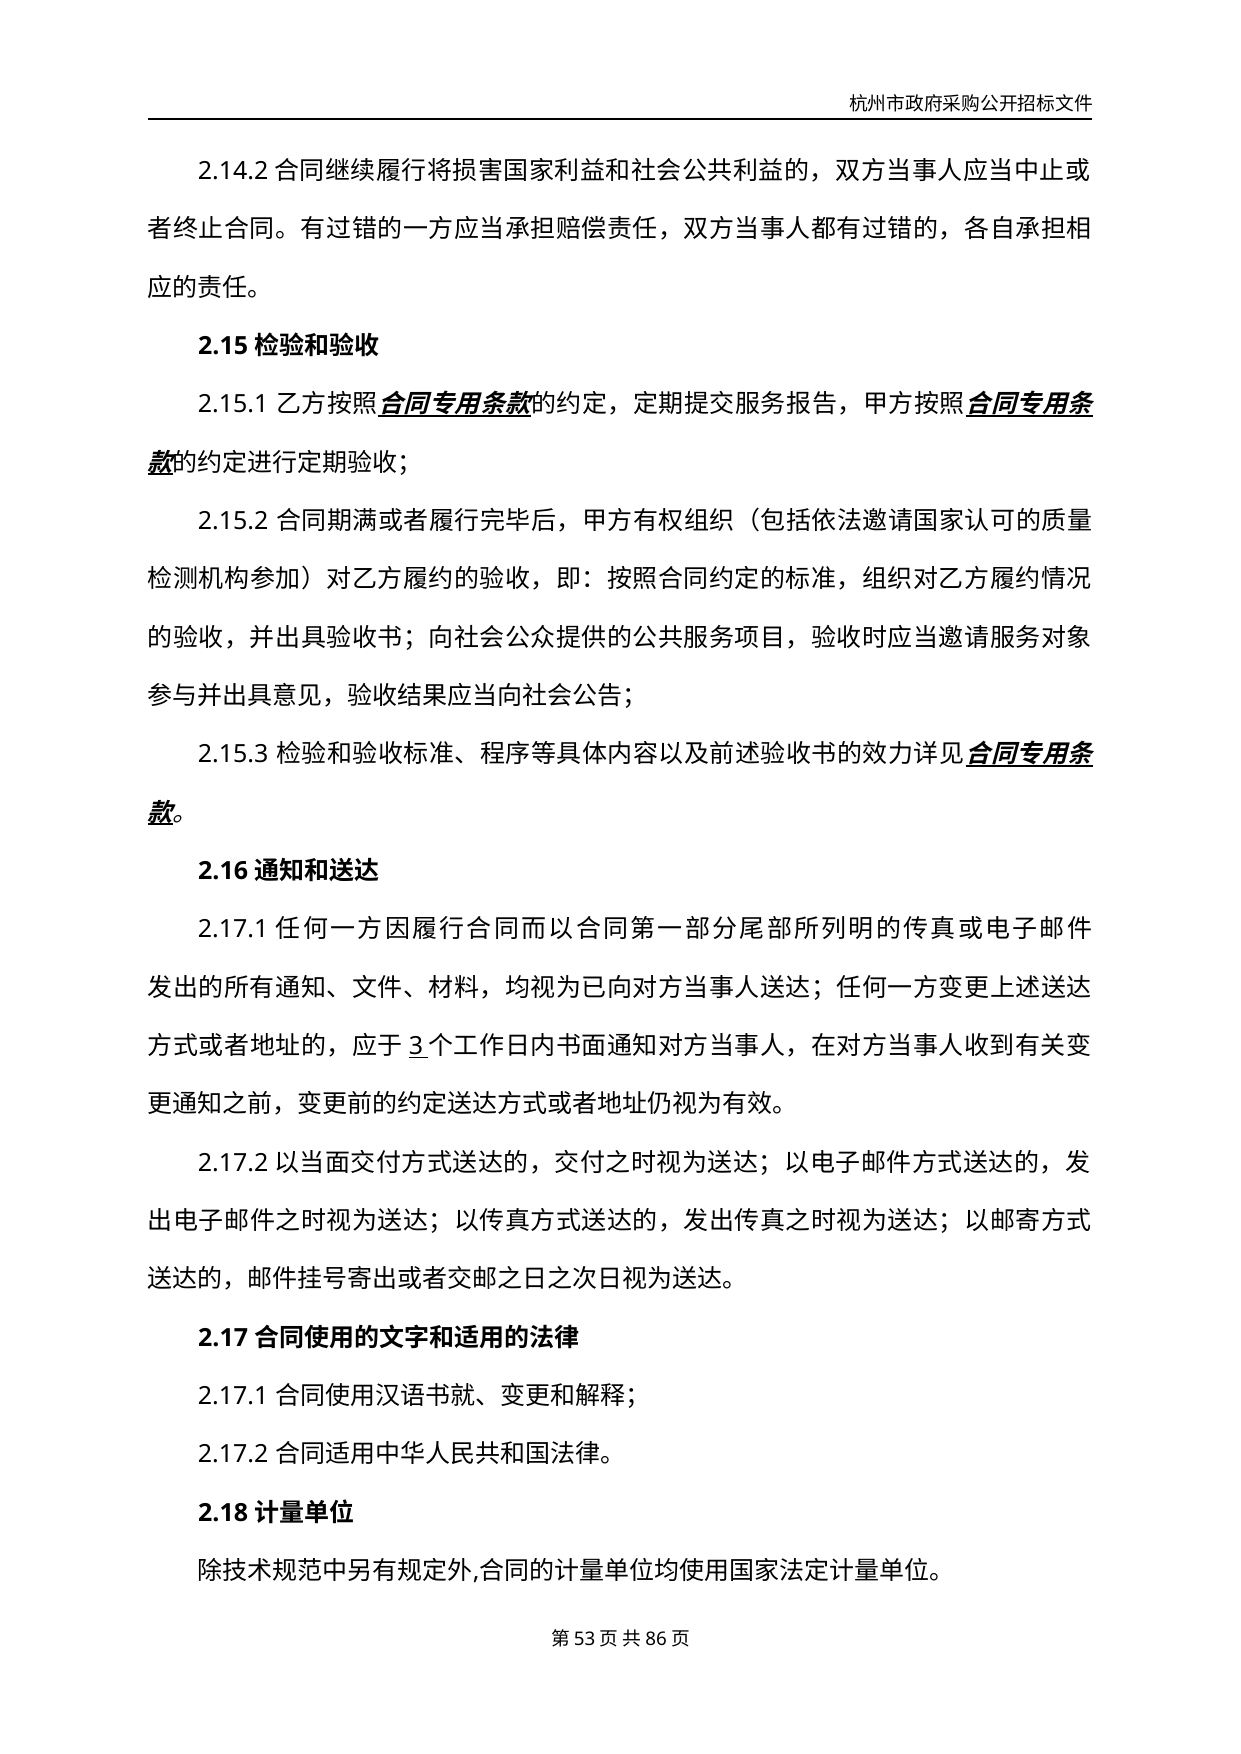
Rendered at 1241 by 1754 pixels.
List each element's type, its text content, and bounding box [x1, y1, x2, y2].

text 2.15 检验和验收 [148, 308, 1092, 366]
text 2.16 通知和送达 [148, 833, 1092, 891]
text 2.17.2以当面交付方式送达的，交付之时视为送达；以电子邮件方式送达的，发出电子邮件之时视为送达；以传真方式送达的，发出传真之时视为送达；以邮寄方式送达的，邮件挂号寄出或者交邮之日之次日视为送达。 [148, 1124, 1092, 1299]
text 2.15.2 合同期满或者履行完毕后，甲方有权组织（包括依法邀请国家认可的质量检测机构参加）对乙方履约的验收，即：按照合同约定的标准，组织对乙方履约情况的验收，并出具验收书；向社会公众提供的公共服务项目，验收时应当邀请服务对象参与并出具意见，验收结果应当向社会公告； [148, 483, 1092, 716]
text 2.14.2合同继续履行将损害国家利益和社会公共利益的，双方当事人应当中止或者终止合同。有过错的一方应当承担赔偿责任，双方当事人都有过错的，各自承担相应的责任。 [148, 133, 1092, 308]
text 2.15.1 乙方按照合同专用条款的约定，定期提交服务报告，甲方按照合同专用条款的约定进行定期验收； [148, 366, 1092, 483]
text 2.17.1 合同使用汉语书就、变更和解释； [148, 1358, 1092, 1416]
text 2.17.2 合同适用中华人民共和国法律。 [148, 1416, 1092, 1474]
text 除技术规范中另有规定外,合同的计量单位均使用国家法定计量单位。 [148, 1533, 1092, 1591]
text 2.15.3 检验和验收标准、程序等具体内容以及前述验收书的效力详见合同专用条款。 [148, 716, 1092, 833]
text 2.18 计量单位 [148, 1474, 1092, 1533]
text 2.17 合同使用的文字和适用的法律 [148, 1299, 1092, 1358]
text 2.17.1任何一方因履行合同而以合同第一部分尾部所列明的传真或电子邮件 发出的所有通知、文件、材料，均视为已向对方当事人送达；任何一方变更上述送达方式或者地址的，应于3个工作日内书面通知对方当事人，在对方当事人收到有关变更通知之前，变更前的约定送达方式或者地址仍视为有效。 [148, 891, 1092, 1124]
